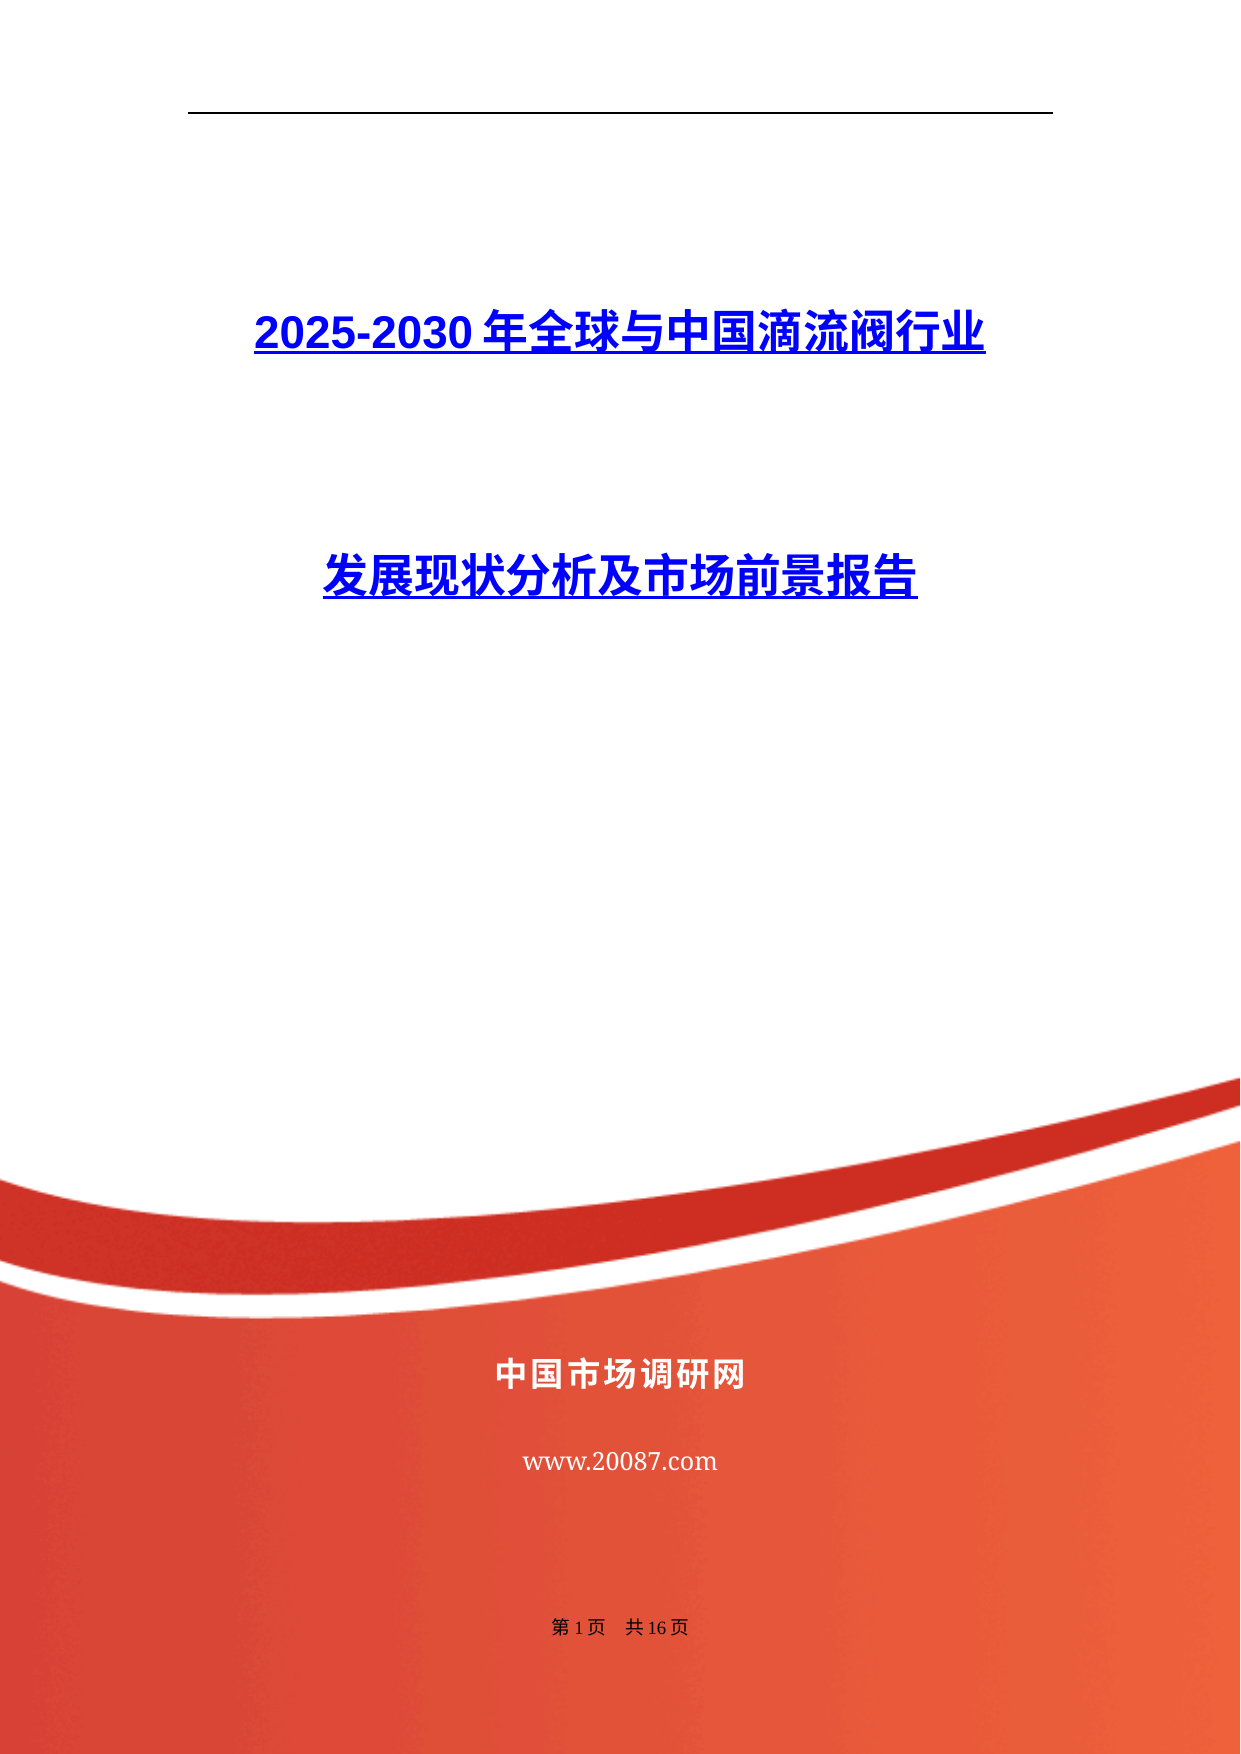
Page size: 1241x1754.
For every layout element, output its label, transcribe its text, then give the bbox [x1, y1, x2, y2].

picture [0, 1006, 1241, 1754]
text www.20087.com [187, 1428, 1053, 1493]
subtitle 中国市场调研网 [187, 1339, 1053, 1404]
table_header 2025-2030年全球与中国滴流阀行业发展现状分析及市场前景报告 [188, 207, 1053, 773]
